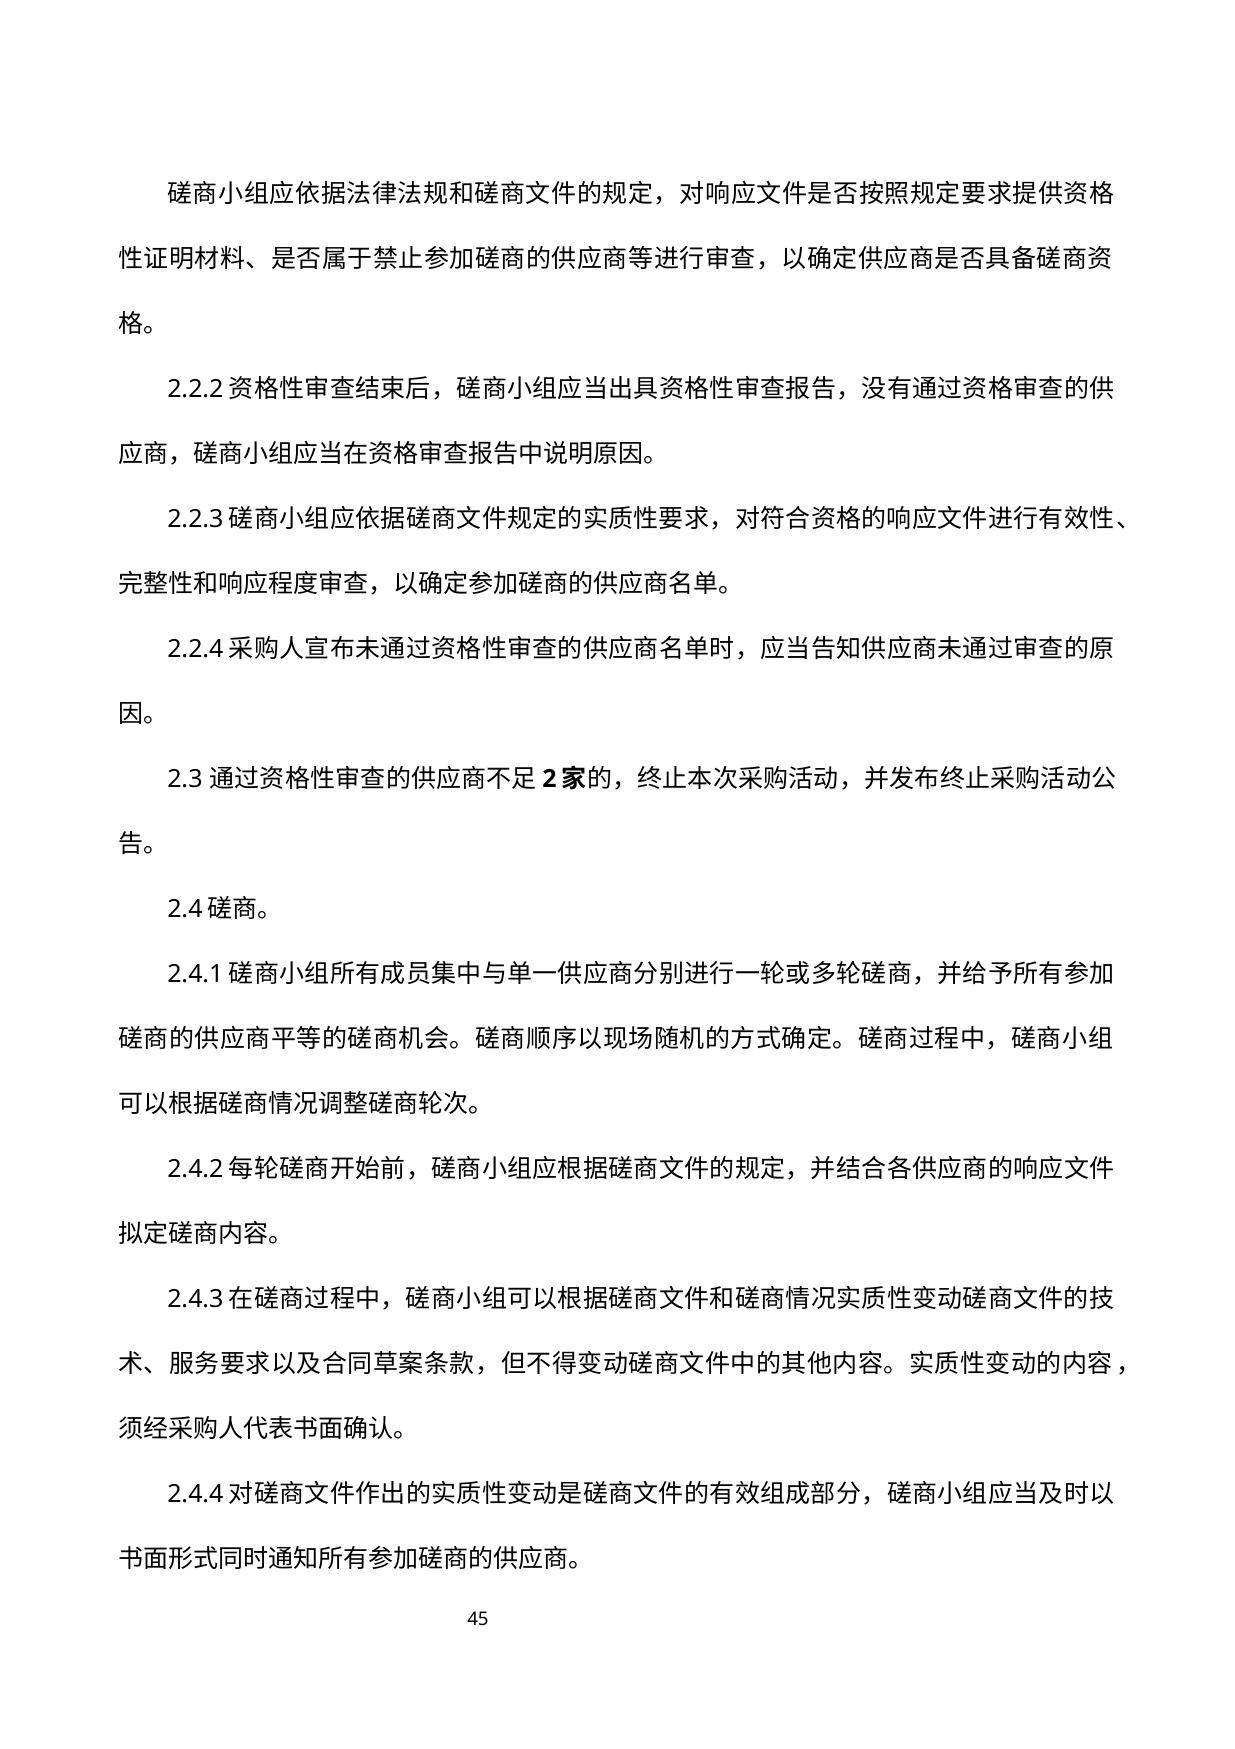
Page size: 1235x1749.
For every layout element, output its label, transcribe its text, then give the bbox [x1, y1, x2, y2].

subtitle 2.2.2资格性审查结束后，磋商小组应当出具资格性审查报告，没有通过资格审查的供应商，磋商小组应当在资格审查报告中说明原因。 [118, 354, 1116, 484]
subtitle 2.4.4对磋商文件作出的实质性变动是磋商文件的有效组成部分，磋商小组应当及时以书面形式同时通知所有参加磋商的供应商。 [118, 1459, 1116, 1589]
subtitle 2.2.3磋商小组应依据磋商文件规定的实质性要求，对符合资格的响应文件进行有效性、完整性和响应程度审查，以确定参加磋商的供应商名单。 [118, 484, 1116, 614]
subtitle 2.4.1磋商小组所有成员集中与单一供应商分别进行一轮或多轮磋商，并给予所有参加磋商的供应商平等的磋商机会。磋商顺序以现场随机的方式确定。磋商过程中，磋商小组可以根据磋商情况调整磋商轮次。 [118, 939, 1116, 1134]
subtitle 2.4磋商。 [118, 874, 1116, 939]
subtitle 2.4.3在磋商过程中，磋商小组可以根据磋商文件和磋商情况实质性变动磋商文件的技术、服务要求以及合同草案条款，但不得变动磋商文件中的其他内容。实质性变动的内容，须经采购人代表书面确认。 [118, 1264, 1116, 1459]
subtitle 2.2.4采购人宣布未通过资格性审查的供应商名单时，应当告知供应商未通过审查的原因。 [118, 614, 1116, 744]
subtitle 磋商小组应依据法律法规和磋商文件的规定，对响应文件是否按照规定要求提供资格性证明材料、是否属于禁止参加磋商的供应商等进行审查，以确定供应商是否具备磋商资格。 [118, 159, 1116, 354]
subtitle 2.3 通过资格性审查的供应商不足2家的，终止本次采购活动，并发布终止采购活动公告。 [118, 744, 1116, 874]
subtitle 2.4.2每轮磋商开始前，磋商小组应根据磋商文件的规定，并结合各供应商的响应文件拟定磋商内容。 [118, 1134, 1116, 1264]
